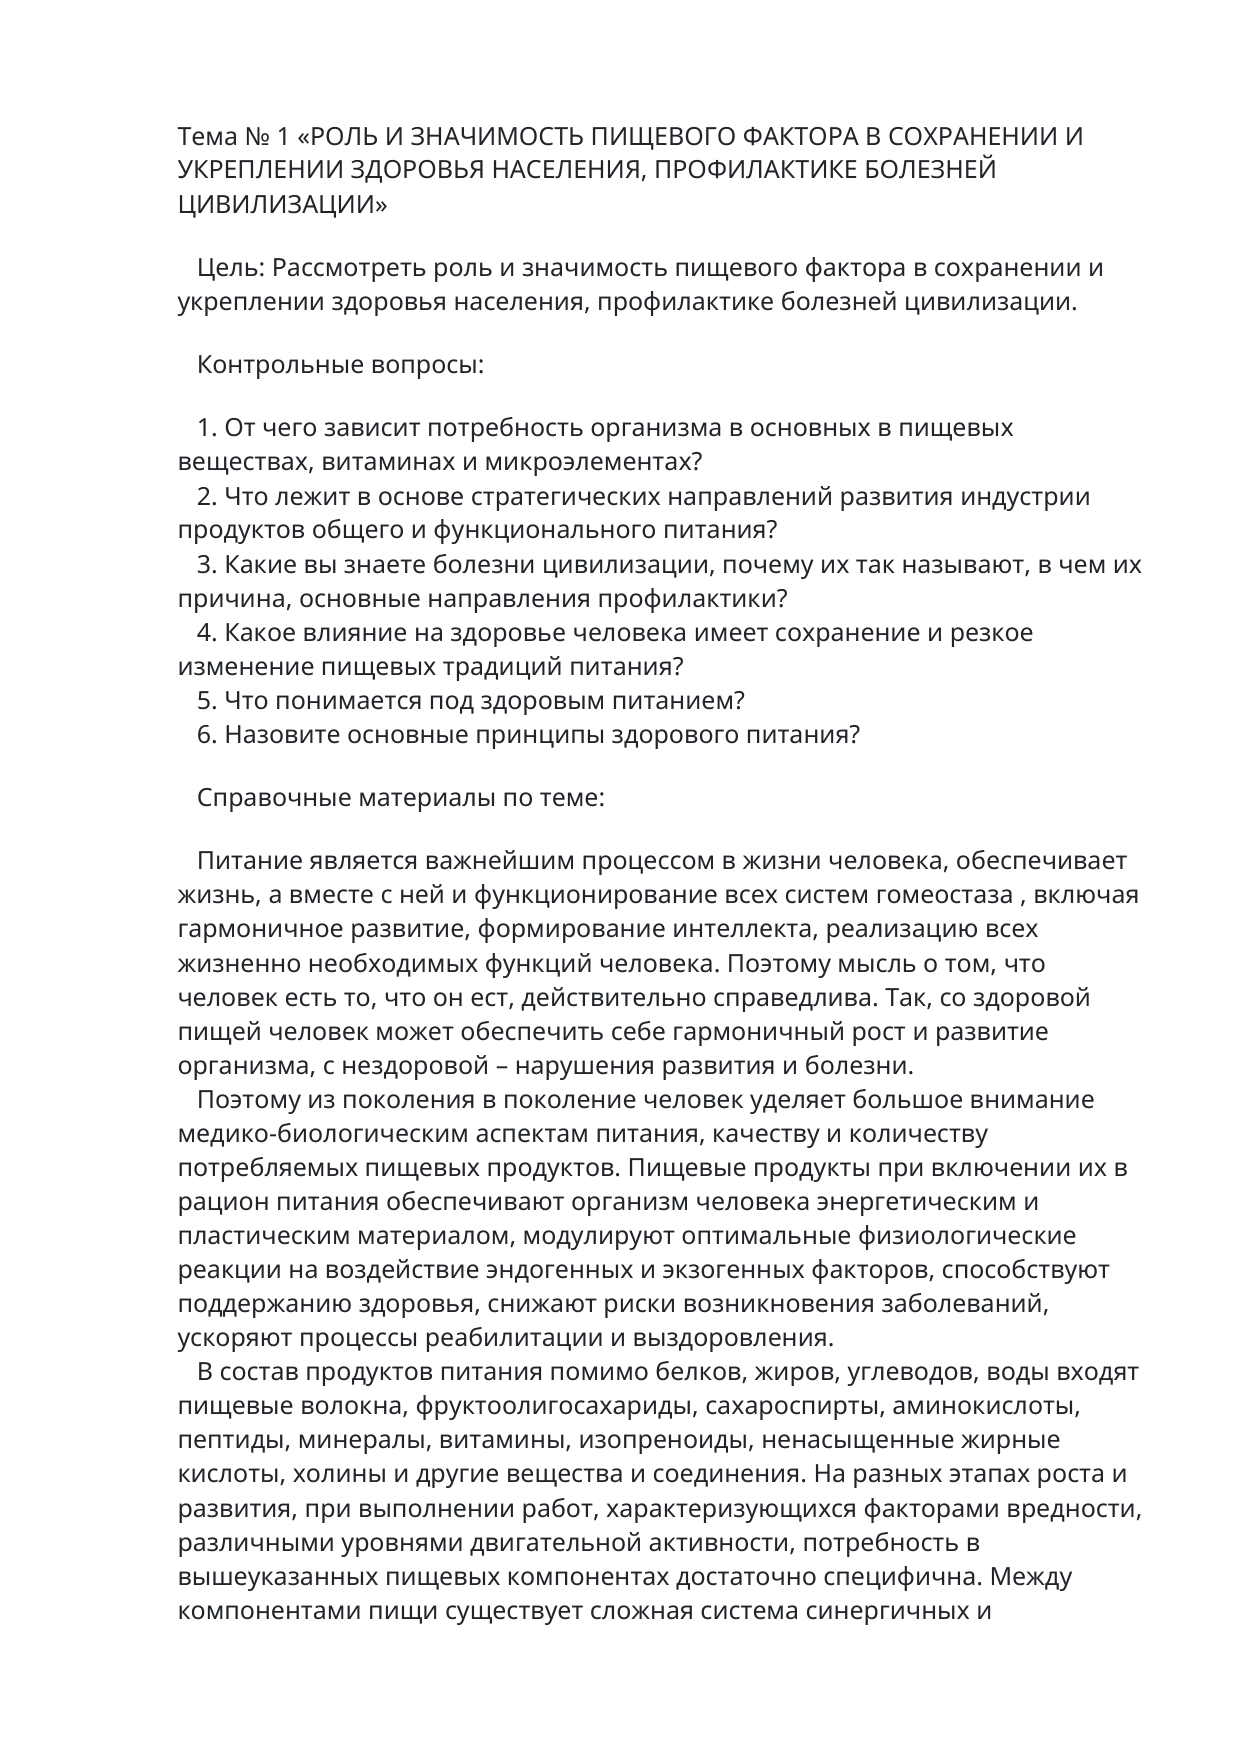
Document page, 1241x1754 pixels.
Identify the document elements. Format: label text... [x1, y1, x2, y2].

text 1. От чего зависит потребность организма в основных в пищевых веществах, витаминах и микроэлементах? 2. Что лежит в основе стратегических направлений развития индустрии продуктов общего и функционального питания? 3. Какие вы знаете болезни цивилизации, почему их так называют, в чем их причина, основные направления профилактики? 4. Какое влияние на здоровье человека имеет сохранение и резкое изменение пищевых традиций питания? 5. Что понимается под здоровым питанием? 6. Назовите основные принципы здорового питания? [177, 410, 1152, 751]
text Тема № 1 «РОЛЬ И ЗНАЧИМОСТЬ ПИЩЕВОГО ФАКТОРА В СОХРАНЕНИИ И УКРЕПЛЕНИИ ЗДОРОВЬЯ НАСЕЛЕНИЯ, ПРОФИЛАКТИКЕ БОЛЕЗНЕЙ ЦИВИЛИЗАЦИИ» [177, 118, 1152, 220]
text Контрольные вопросы: [177, 347, 1152, 381]
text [177, 843, 1152, 1626]
text Справочные материалы по теме: [177, 780, 1152, 814]
text Цель: Рассмотреть роль и значимость пищевого фактора в сохранении и укреплении здоровья населения, профилактике болезней цивилизации. [177, 249, 1152, 318]
